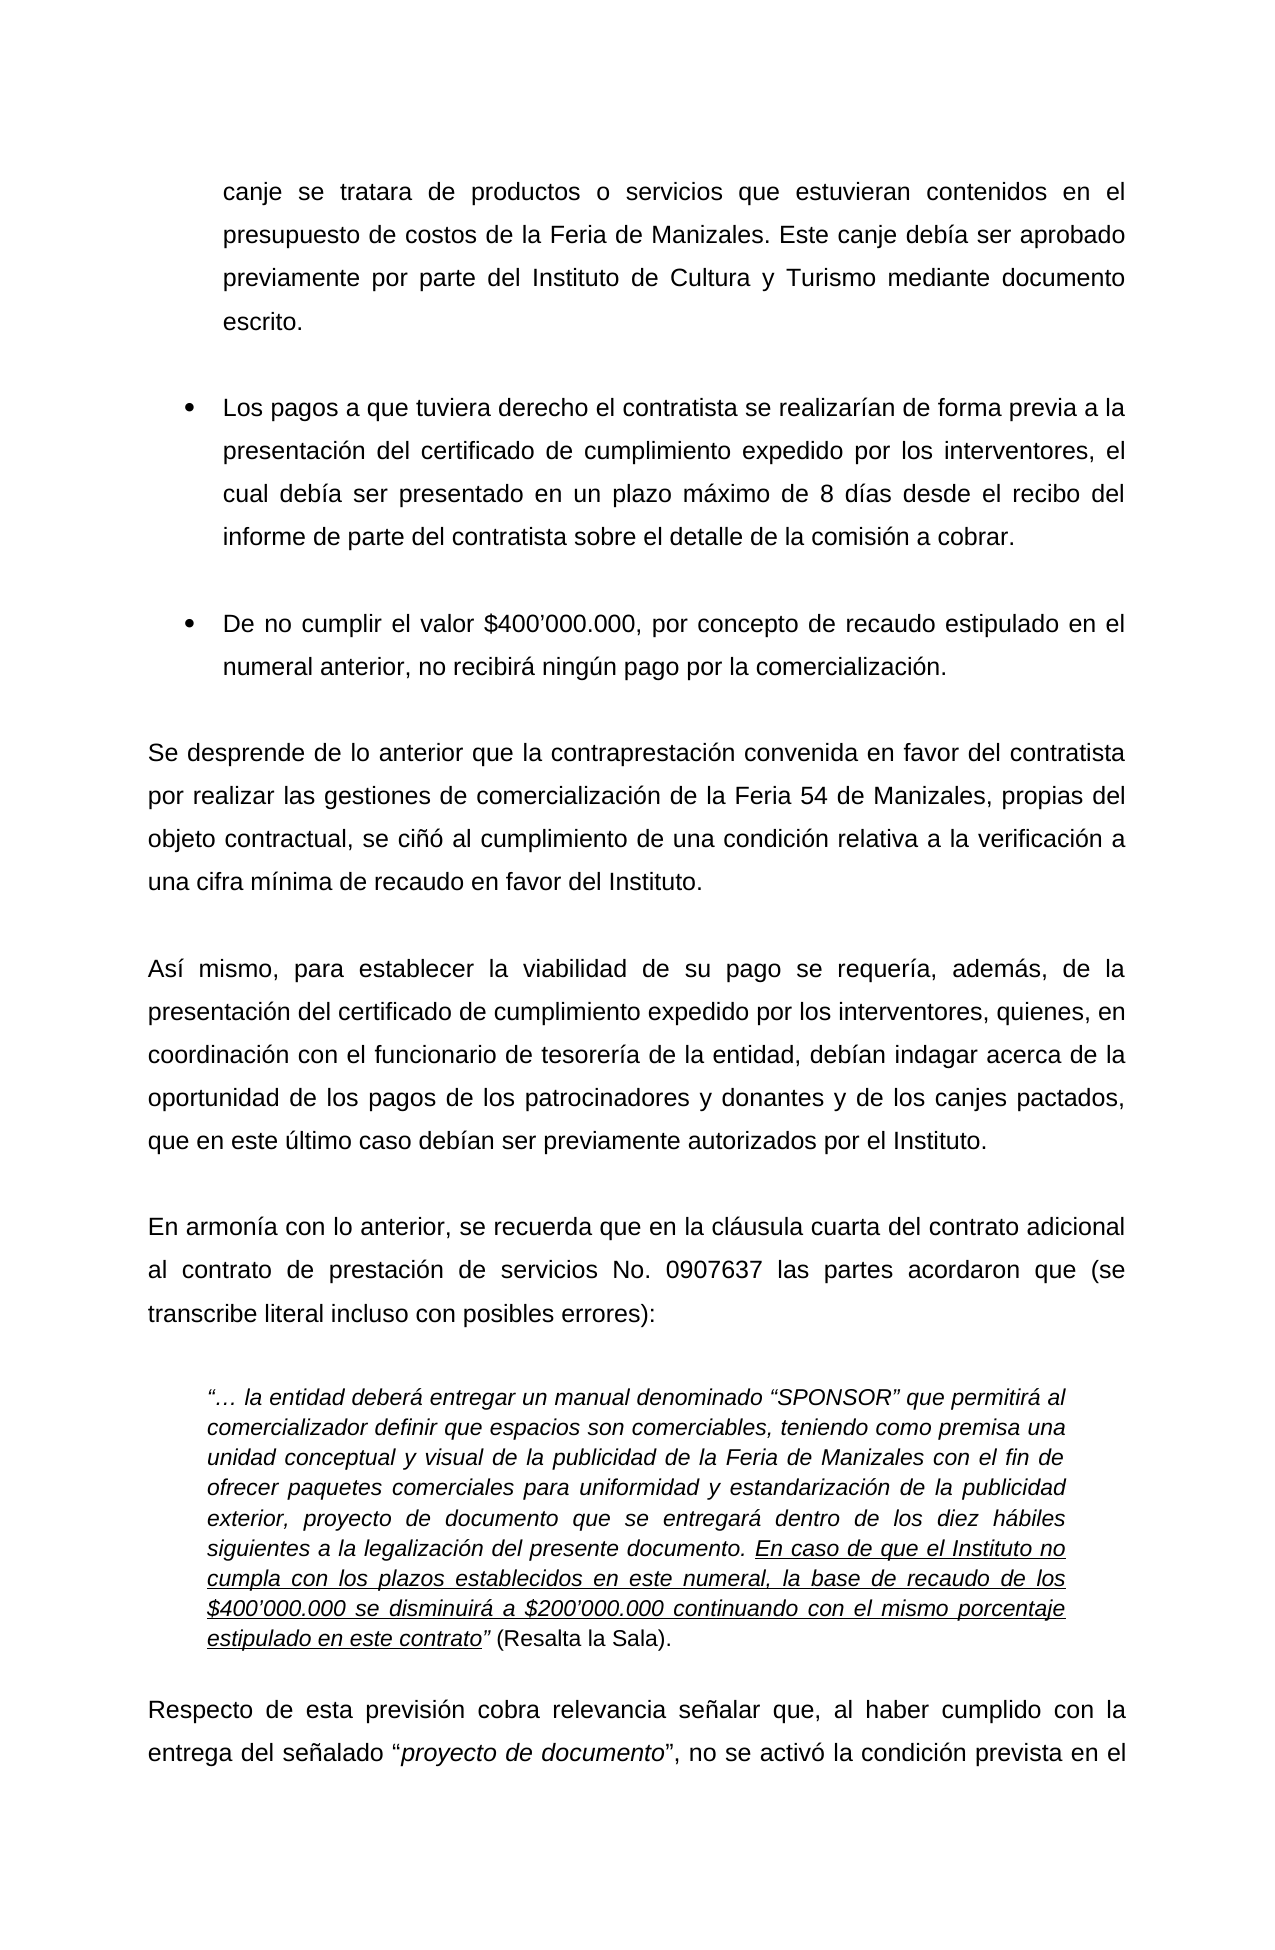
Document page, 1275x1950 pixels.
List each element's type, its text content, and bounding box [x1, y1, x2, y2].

text Se desprende de lo anterior que la contraprestación convenida en favor del contratista por realizar las gestiones de comercialización de la Feria 54 de Manizales, propias del objeto contractual, se ciñó al cumplimiento de una condición relativa a la verificación a una cifra mínima de recaudo en favor del Instituto. [148, 738, 1127, 896]
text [148, 1695, 1127, 1767]
list Los pagos a que tuviera derecho el contratista se realizarían de forma previa a la presentación del certificado de cumplimiento expedido por los interventores, el cual debía ser presentado en un plazo máximo de 8 días desde el recibo del informe de parte del contratista sobre el detalle de la comisión a cobrar. [185, 393, 1127, 551]
text En armonía con lo anterior, se recuerda que en la cláusula cuarta del contrato adicional al contrato de prestación de servicios No. 0907637 las partes acordaron que (se transcribe literal incluso con posibles errores): [148, 1212, 1127, 1327]
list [185, 177, 1127, 335]
text Así mismo, para establecer la viabilidad de su pago se requería, además, de la presentación del certificado de cumplimiento expedido por los interventores, quienes, en coordinación con el funcionario de tesorería de la entidad, debían indagar acerca de la oportunidad de los pagos de los patrocinadores y donantes y de los canjes pactados, que en este último caso debían ser previamente autorizados por el Instituto. [148, 954, 1127, 1155]
list De no cumplir el valor $400’000.000, por concepto de recaudo estipulado en el numeral anterior, no recibirá ningún pago por la comercialización. [185, 608, 1127, 681]
text “… la entidad deberá entregar un manual denominado “SPONSOR” que permitirá al comercializador definir que espacios son comerciables, teniendo como premisa una unidad conceptual y visual de la publicidad de la Feria de Manizales con el fin de ofrecer paquetes comerciales para uniformidad y estandarización de la publicidad exterior, proyecto de documento que se entregará dentro de los diez hábiles siguientes a la legalización del presente documento. En caso de que el Instituto no cumpla con los plazos establecidos en este numeral, la base de recaudo de los $400’000.000 se disminuirá a $200’000.000 continuando con el mismo porcentaje estipulado en este contrato” (Resalta la Sala). [207, 1384, 1068, 1652]
